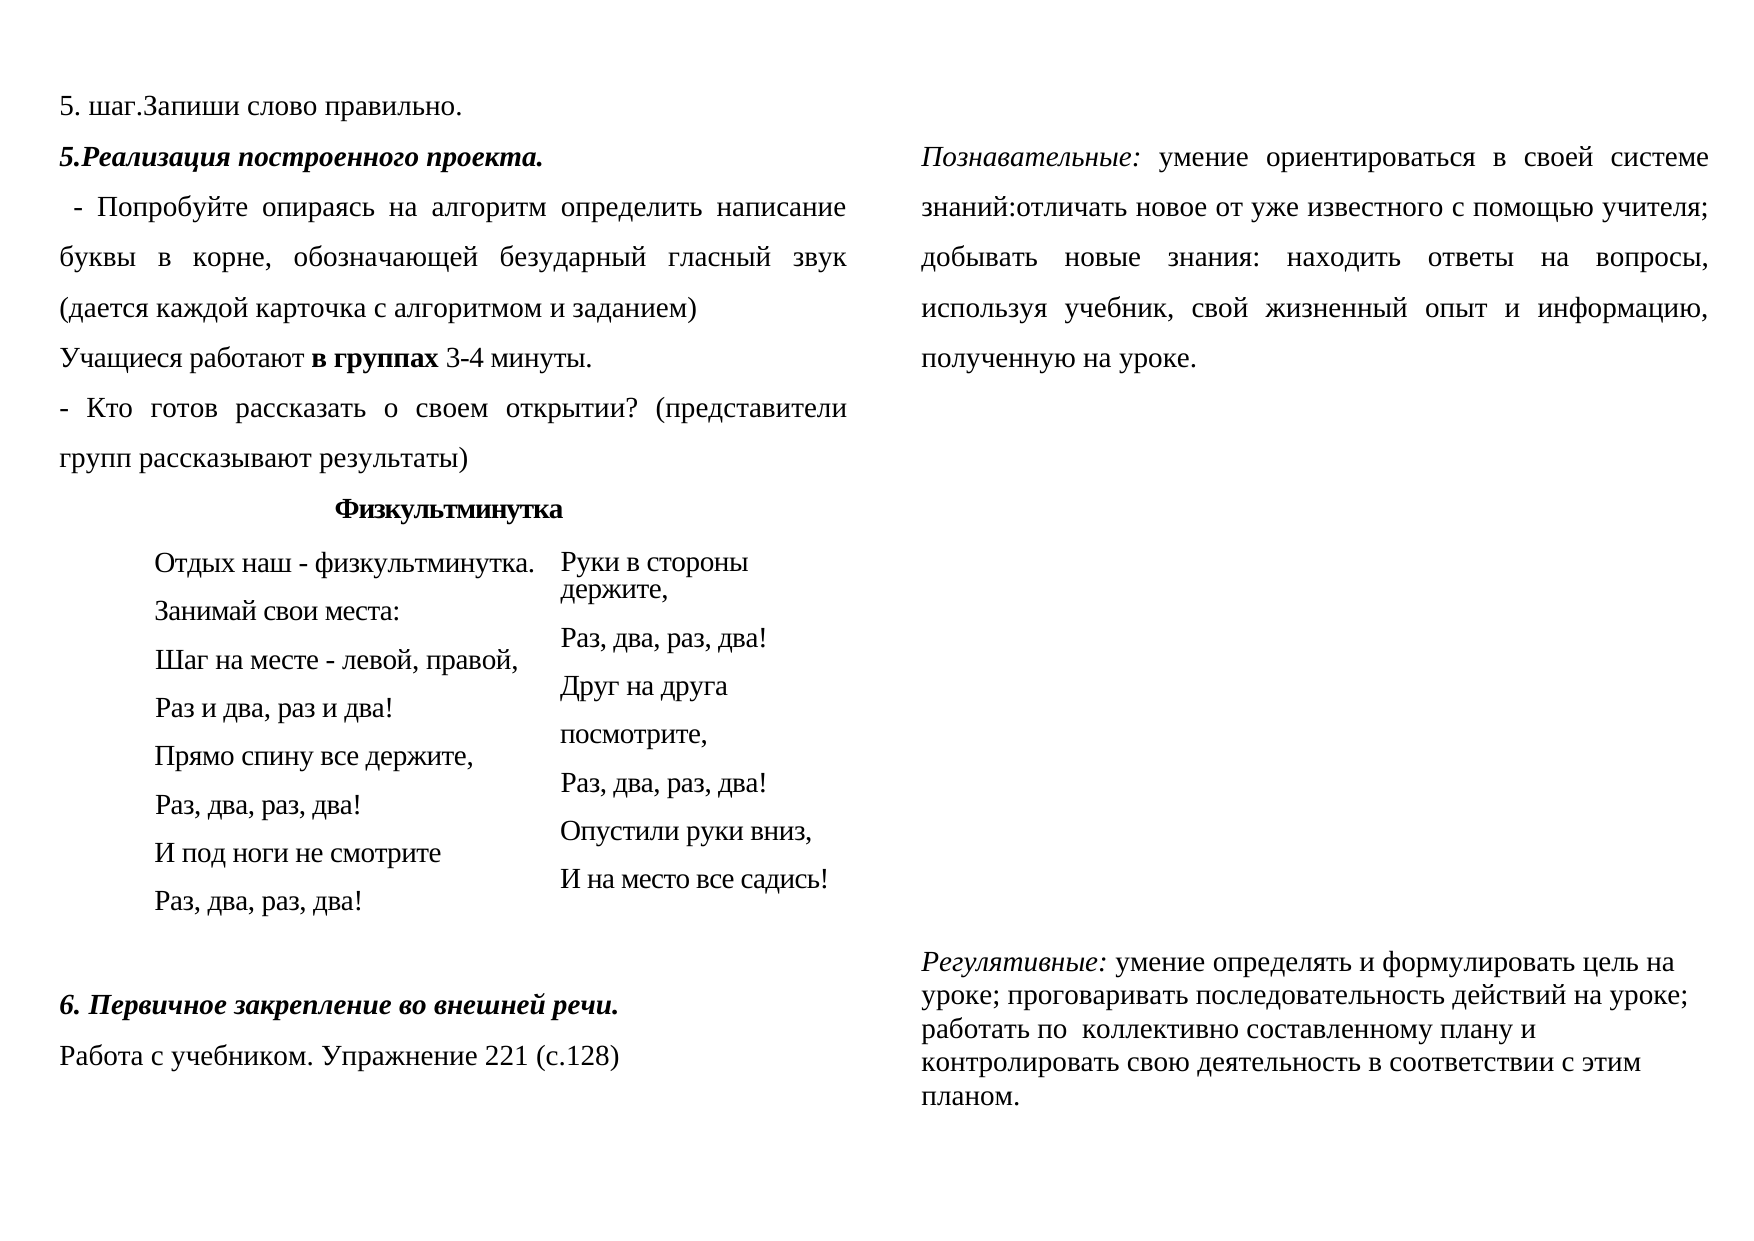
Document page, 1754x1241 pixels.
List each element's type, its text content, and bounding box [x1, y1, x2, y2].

text 5. шаг.Запиши слово правильно. [59, 88, 847, 122]
text 6. Первичное закрепление во внешней речи. [59, 987, 847, 1021]
text И на место все садись! [560, 867, 847, 894]
text Учащиеся работают в группах 3-4 минуты. [59, 340, 847, 373]
text - Кто готов рассказать о своем открытии? (представители групп рассказывают результаты) [59, 390, 847, 474]
text Шаг на месте - левой, правой, [155, 647, 847, 675]
text Раз, два, раз, два! [155, 792, 847, 820]
text И под ноги не смотрите [154, 841, 847, 868]
text Познавательные: умение ориентироваться в своей системе знаний:отличать новое от уже известного с помощью учителя; добывать новые знания: находить ответы на вопросы, используя учебник, свой жизненный опыт и информацию, полученную на уроке. [921, 139, 1709, 373]
text Руки в стороны держите, [560, 549, 847, 604]
text Работа с учебником. Упражнение 221 (с.128) [59, 1038, 847, 1071]
text Друг на друга [560, 673, 847, 701]
text Прямо спину все держите, [154, 744, 847, 771]
text Занимай свои места: [154, 599, 847, 626]
text - Попробуйте опираясь на алгоритм определить написание буквы в корне, обозначающей безударный гласный звук (дается каждой карточка с алгоритмом и заданием) [59, 189, 847, 323]
text Регулятивные: умение определять и формулировать цель на уроке; проговаривать последовательность действий на уроке; работать по коллективно составленному плану и контролировать свою деятельность в соответствии с этим планом. [921, 944, 1709, 1111]
text Раз и два, раз и два! [155, 696, 847, 723]
text 5.Реализация построенного проекта. [59, 139, 847, 172]
text Опустили руки вниз, [560, 818, 847, 846]
text Отдых наш - физкультминутка. [154, 551, 560, 578]
text Физкультминутка [59, 491, 839, 524]
text Раз, два, раз, два! [560, 770, 847, 798]
text Раз, два, раз, два! [154, 889, 847, 916]
text Раз, два, раз, два! [560, 625, 847, 653]
text посмотрите, [560, 722, 847, 749]
